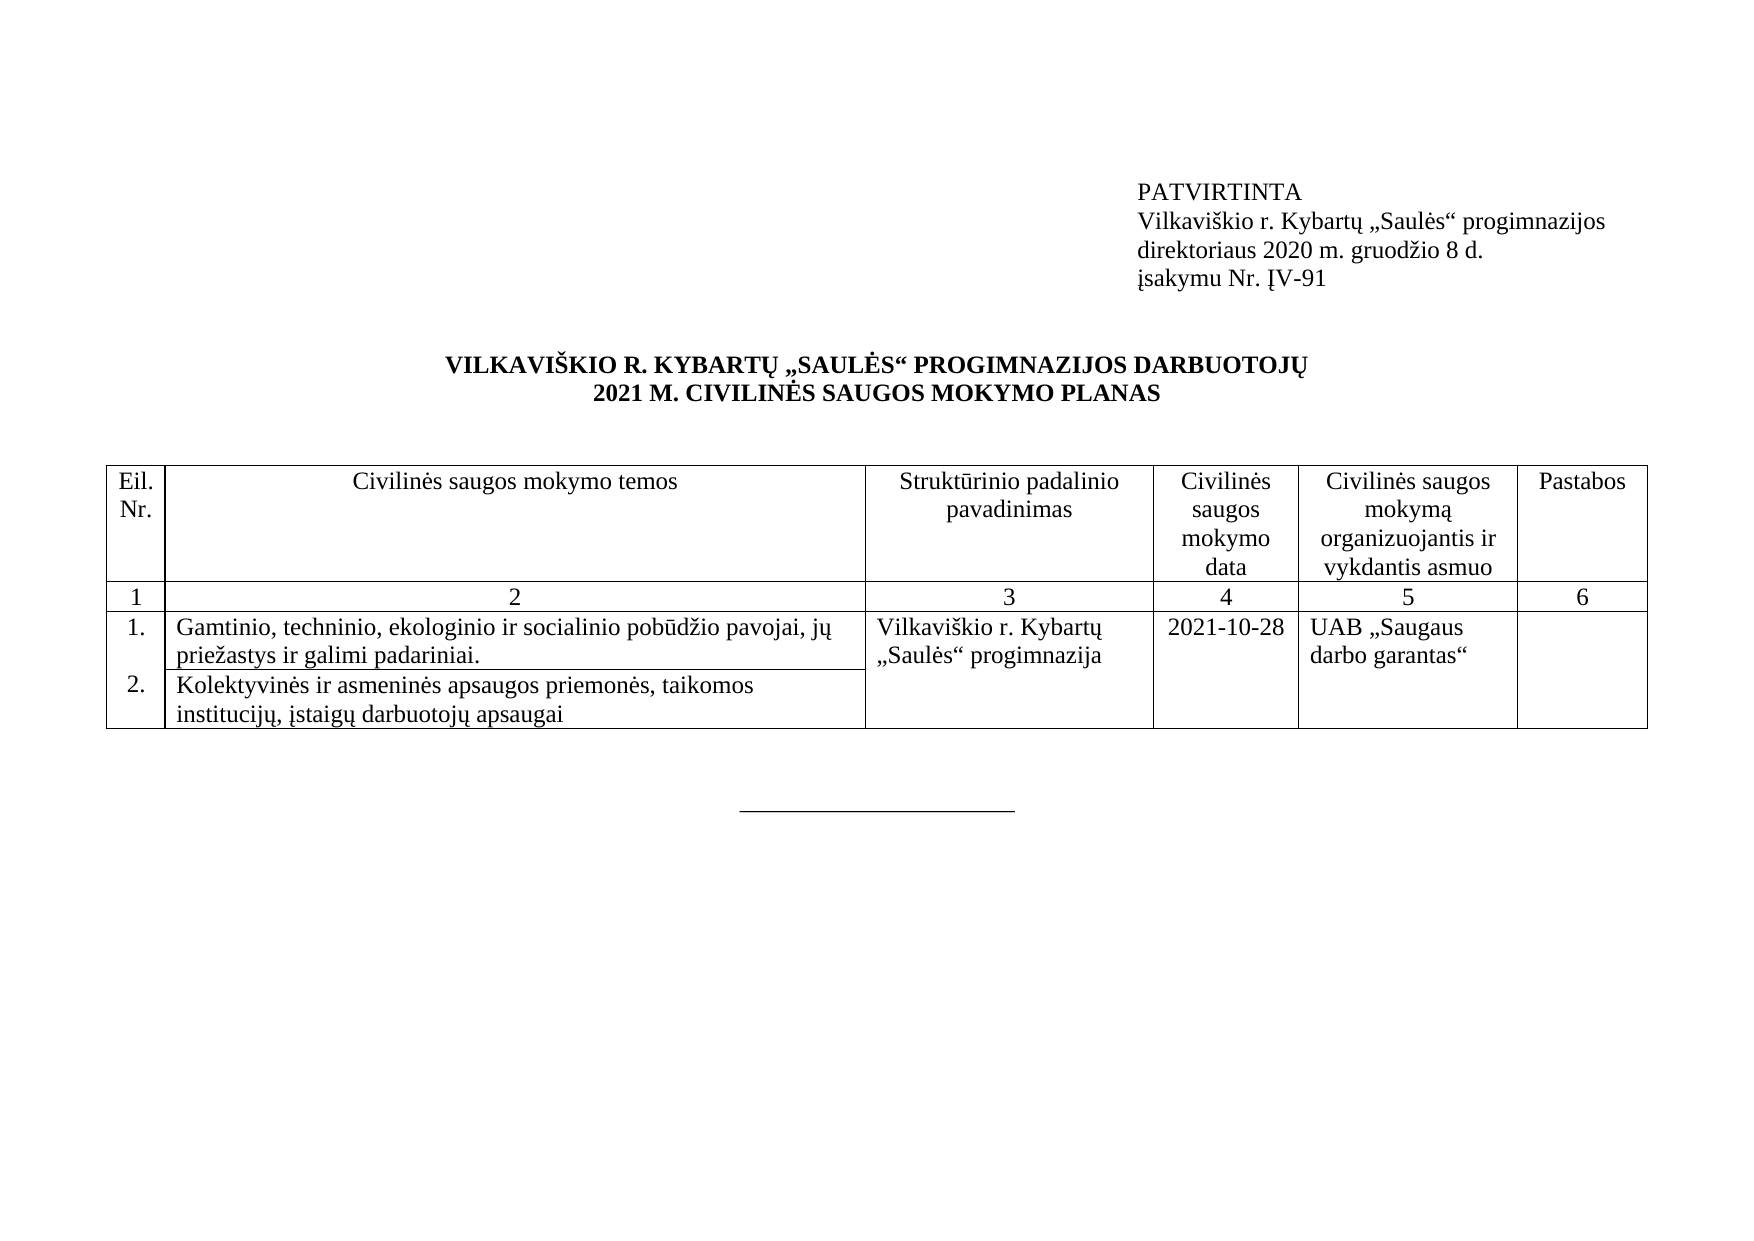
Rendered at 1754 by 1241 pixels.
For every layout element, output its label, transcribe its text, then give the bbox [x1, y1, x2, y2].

table_cell 3 [866, 582, 1153, 611]
table_cell Gamtinio, techninio, ekologinio ir socialinio pobūdžio pavojai, jų priežastys ir galimi padariniai. [166, 612, 865, 669]
table_header Civilinės saugos mokymo temos [166, 466, 865, 581]
table_cell 2 [166, 582, 865, 611]
table_cell Kolektyvinės ir asmeninės apsaugos priemonės, taikomos institucijų, įstaigų darbuotojų apsaugai [166, 670, 865, 728]
table_cell 6 [1518, 582, 1647, 611]
text 2021 M. CIVILINĖS SAUGOS MOKYMO PLANAS [118, 378, 1636, 407]
text direktoriaus 2020 m. gruodžio 8 d. [1137, 235, 1636, 263]
table_header Civilinės saugos mokymo data [1154, 466, 1298, 581]
table_cell 2021-10-28 [1154, 612, 1298, 728]
table_cell 4 [1154, 582, 1298, 611]
table_cell 1 [107, 582, 164, 611]
table_header Struktūrinio padalinio pavadinimas [866, 466, 1153, 581]
text įsakymu Nr. ĮV-91 [1137, 263, 1636, 292]
table_header Civilinės saugos mokymą organizuojantis ir vykdantis asmuo [1299, 466, 1517, 581]
table_cell [1518, 612, 1647, 728]
table_cell 1. 2. [107, 612, 164, 728]
text VILKAVIŠKIO R. KYBARTŲ „SAULĖS“ PROGIMNAZIJOS DARBUOTOJŲ [118, 350, 1636, 378]
table_cell 5 [1299, 582, 1517, 611]
table_cell UAB „Saugaus darbo garantas“ [1299, 612, 1517, 728]
text Vilkaviškio r. Kybartų „Saulės“ progimnazijos [1137, 206, 1636, 235]
table_header Pastabos [1518, 466, 1647, 581]
text ______________________ [118, 786, 1636, 815]
table_header Eil. Nr. [107, 466, 164, 581]
table_cell Vilkaviškio r. Kybartų „Saulės“ progimnazija [866, 612, 1153, 728]
text PATVIRTINTA [1137, 177, 1636, 206]
